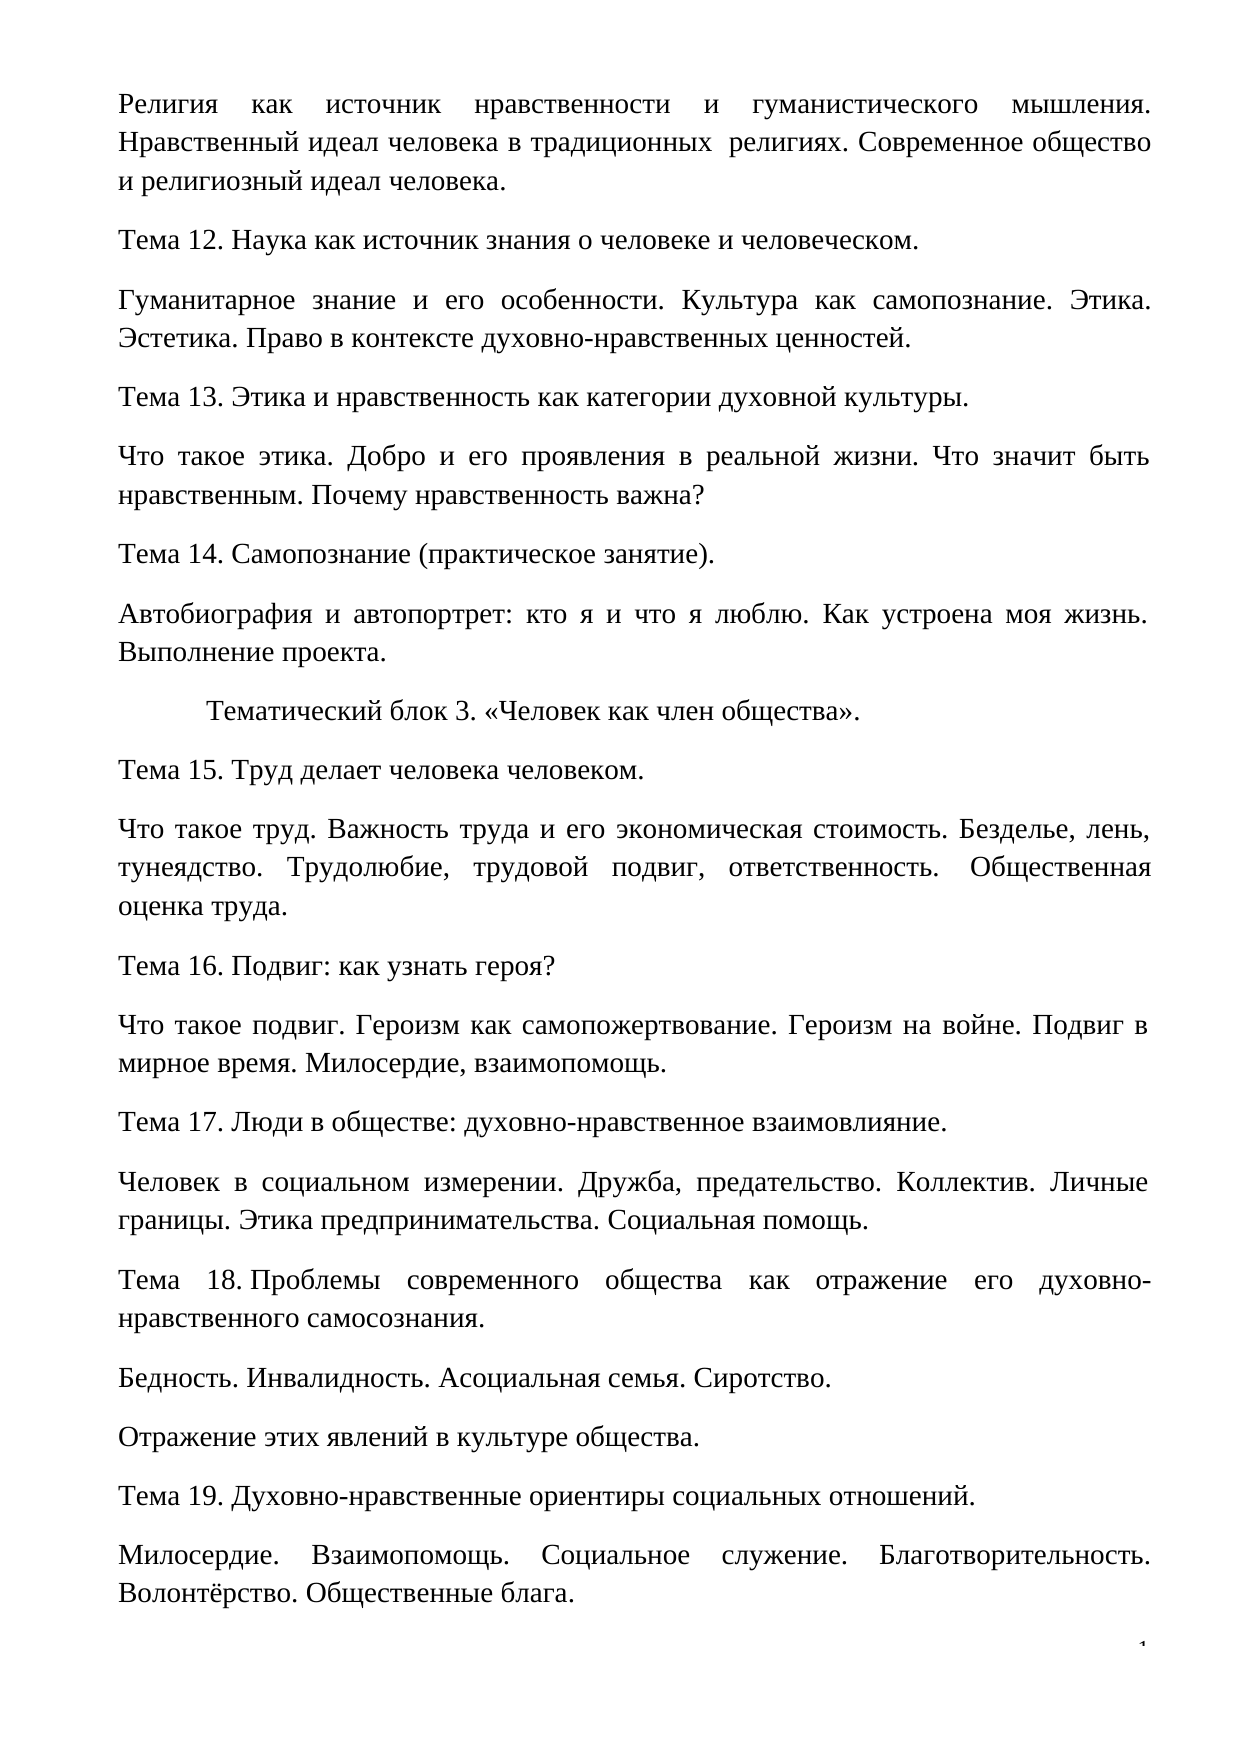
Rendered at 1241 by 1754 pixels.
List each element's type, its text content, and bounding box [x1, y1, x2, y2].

text Тема 19. Духовно-нравственные ориентиры социальных отношений. [118, 1478, 1180, 1511]
text Тема 12. Наука как источник знания о человеке и человеческом. [118, 222, 1180, 256]
text Религия как источник нравственности и гуманистического мышления. Нравственный идеал человека в традиционных религиях. Современное общество и религиозный идеал человека. [118, 86, 1152, 197]
text Тема 17. Люди в обществе: духовно-нравственное взаимовлияние. [118, 1104, 1180, 1138]
text Тема 18. Проблемы современного общества как отражение его духовно- нравственного самосознания. [118, 1262, 1152, 1334]
text Гуманитарное знание и его особенности. Культура как самопознание. Этика. Эстетика. Право в контексте духовно-нравственных ценностей. [118, 282, 1152, 354]
text Что такое этика. Добро и его проявления в реальной жизни. Что значит быть нравственным. Почему нравственность важна? [118, 438, 1151, 511]
text Тема 16. Подвиг: как узнать героя? [118, 948, 1180, 981]
text Бедность. Инвалидность. Асоциальная семья. Сиротство. Отражение этих явлений в культуре общества. [118, 1360, 834, 1452]
text Что такое труд. Важность труда и его экономическая стоимость. Безделье, лень, тунеядство. Трудолюбие, трудовой подвиг, ответственность. Общественная оценка труда. [118, 811, 1151, 922]
text Тема 13. Этика и нравственность как категории духовной культуры. [118, 379, 1180, 413]
list Тематический блок 3. «Человек как член общества». Тема 15. Труд делает человека человеком. [118, 693, 861, 786]
text Автобиография и автопортрет: кто я и что я люблю. Как устроена моя жизнь. Выполнение проекта. [118, 596, 1180, 668]
text Что такое подвиг. Героизм как самопожертвование. Героизм на войне. Подвиг в мирное время. Милосердие, взаимопомощь. [118, 1007, 1180, 1079]
text Милосердие. Взаимопомощь. Социальное служение. Благотворительность. Волонтёрство. Общественные блага. [118, 1537, 1151, 1609]
text Человек в социальном измерении. Дружба, предательство. Коллектив. Личные границы. Этика предпринимательства. Социальная помощь. [118, 1164, 1180, 1236]
text Тема 14. Самопознание (практическое занятие). [118, 537, 1180, 570]
